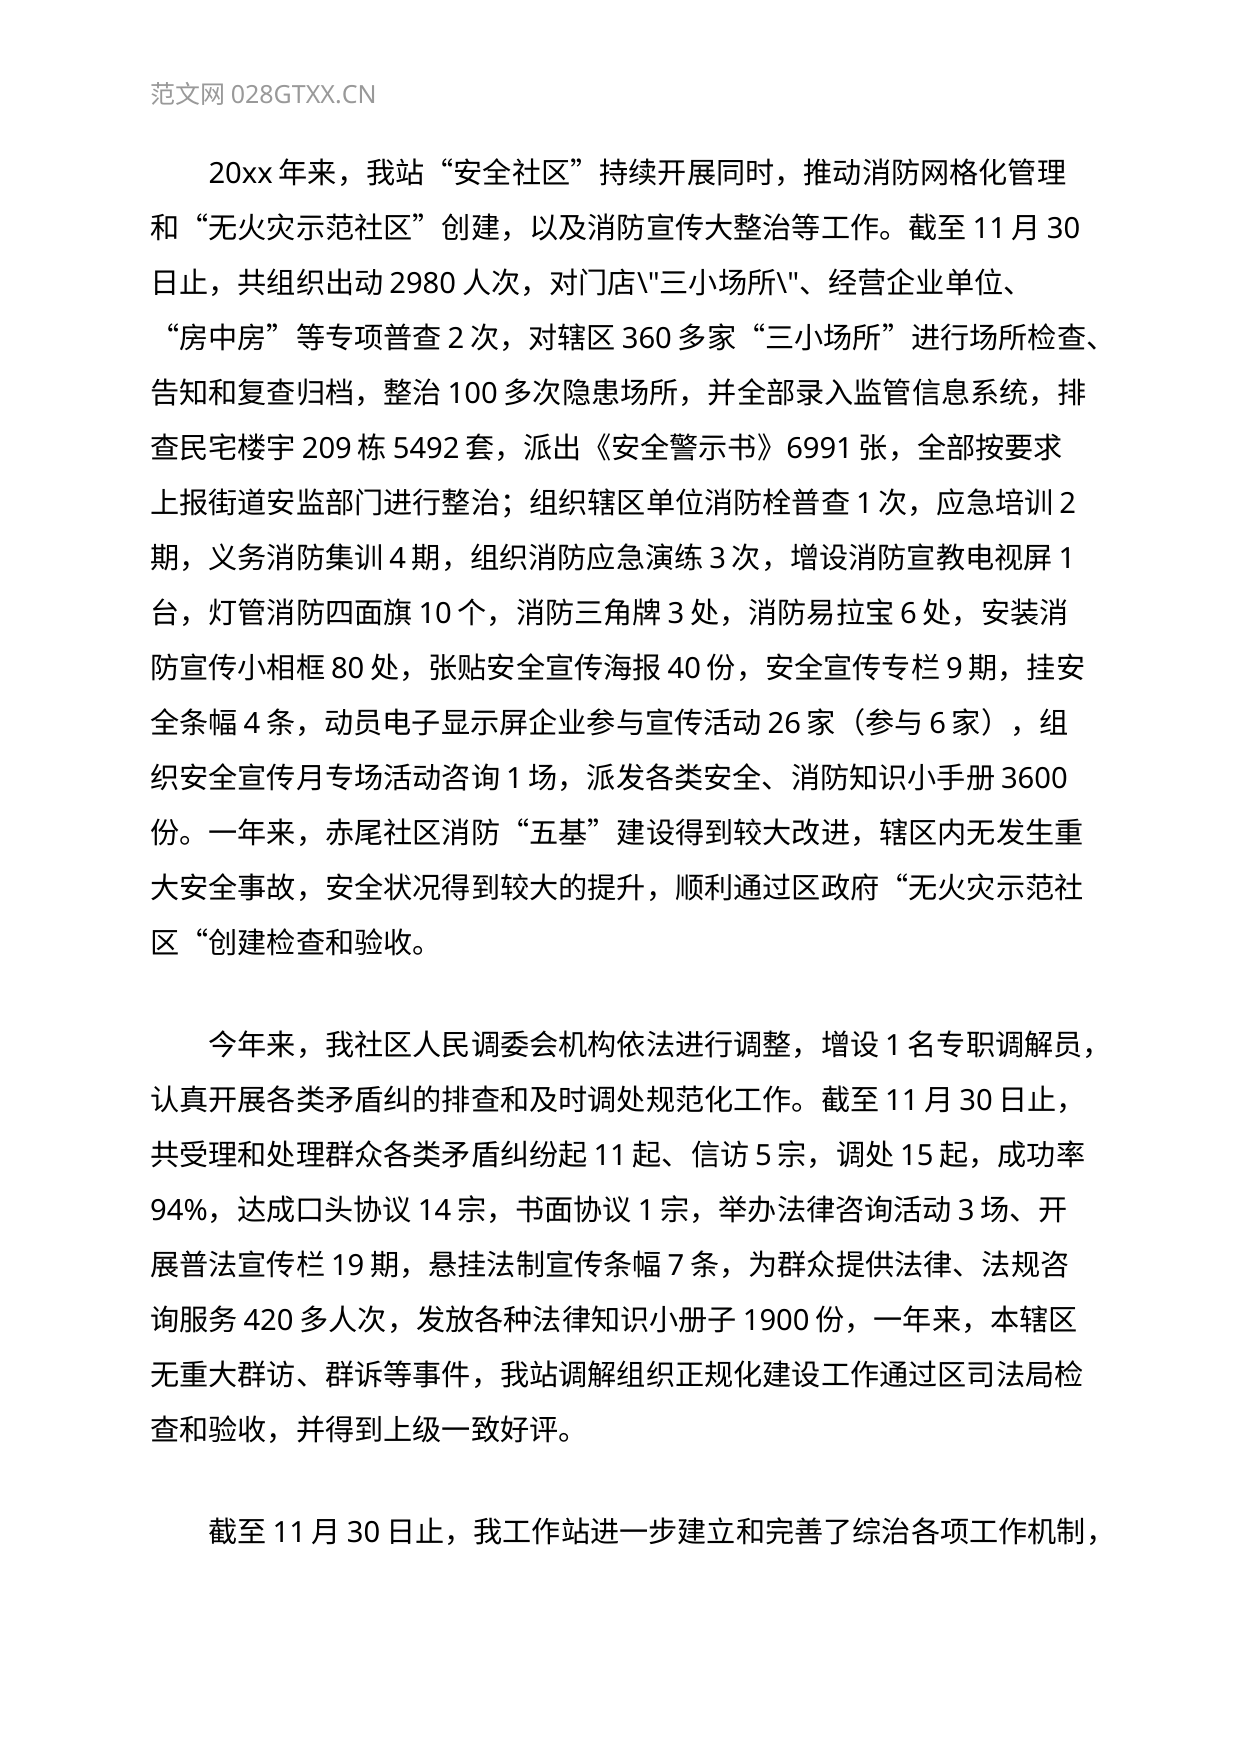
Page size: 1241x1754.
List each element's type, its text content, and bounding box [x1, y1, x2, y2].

text 今年来，我社区人民调委会机构依法进行调整，增设1名专职调解员，认真开展各类矛盾纠的排查和及时调处规范化工作。截至11月30日止，共受理和处理群众各类矛盾纠纷起11起、信访5宗，调处15起，成功率94%，达成口头协议14宗，书面协议1宗，举办法律咨询活动3场、开展普法宣传栏19期，悬挂法制宣传条幅7条，为群众提供法律、法规咨询服务420多人次，发放各种法律知识小册子1900份，一年来，本辖区无重大群访、群诉等事件，我站调解组织正规化建设工作通过区司法局检查和验收，并得到上级一致好评。 [150, 1022, 1090, 1449]
text 20xx年来，我站“安全社区”持续开展同时，推动消防网格化管理和“无火灾示范社区”创建，以及消防宣传大整治等工作。截至11月30日止，共组织出动2980人次，对门店\"三小场所\"、经营企业单位、“房中房”等专项普查2次，对辖区360多家“三小场所”进行场所检查、告知和复查归档，整治100多次隐患场所，并全部录入监管信息系统，排查民宅楼宇209栋5492套，派出《安全警示书》6991张，全部按要求上报街道安监部门进行整治；组织辖区单位消防栓普查1次，应急培训2期，义务消防集训4期，组织消防应急演练3次，增设消防宣教电视屏1台，灯管消防四面旗10个，消防三角牌3处，消防易拉宝6处，安装消防宣传小相框80处，张贴安全宣传海报40份，安全宣传专栏9期，挂安全条幅4条，动员电子显示屏企业参与宣传活动26家（参与6家），组织安全宣传月专场活动咨询1场，派发各类安全、消防知识小手册3600份。一年来，赤尾社区消防“五基”建设得到较大改进，辖区内无发生重大安全事故，安全状况得到较大的提升，顺利通过区政府“无火灾示范社区“创建检查和验收。 [150, 150, 1090, 962]
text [150, 1508, 1090, 1551]
